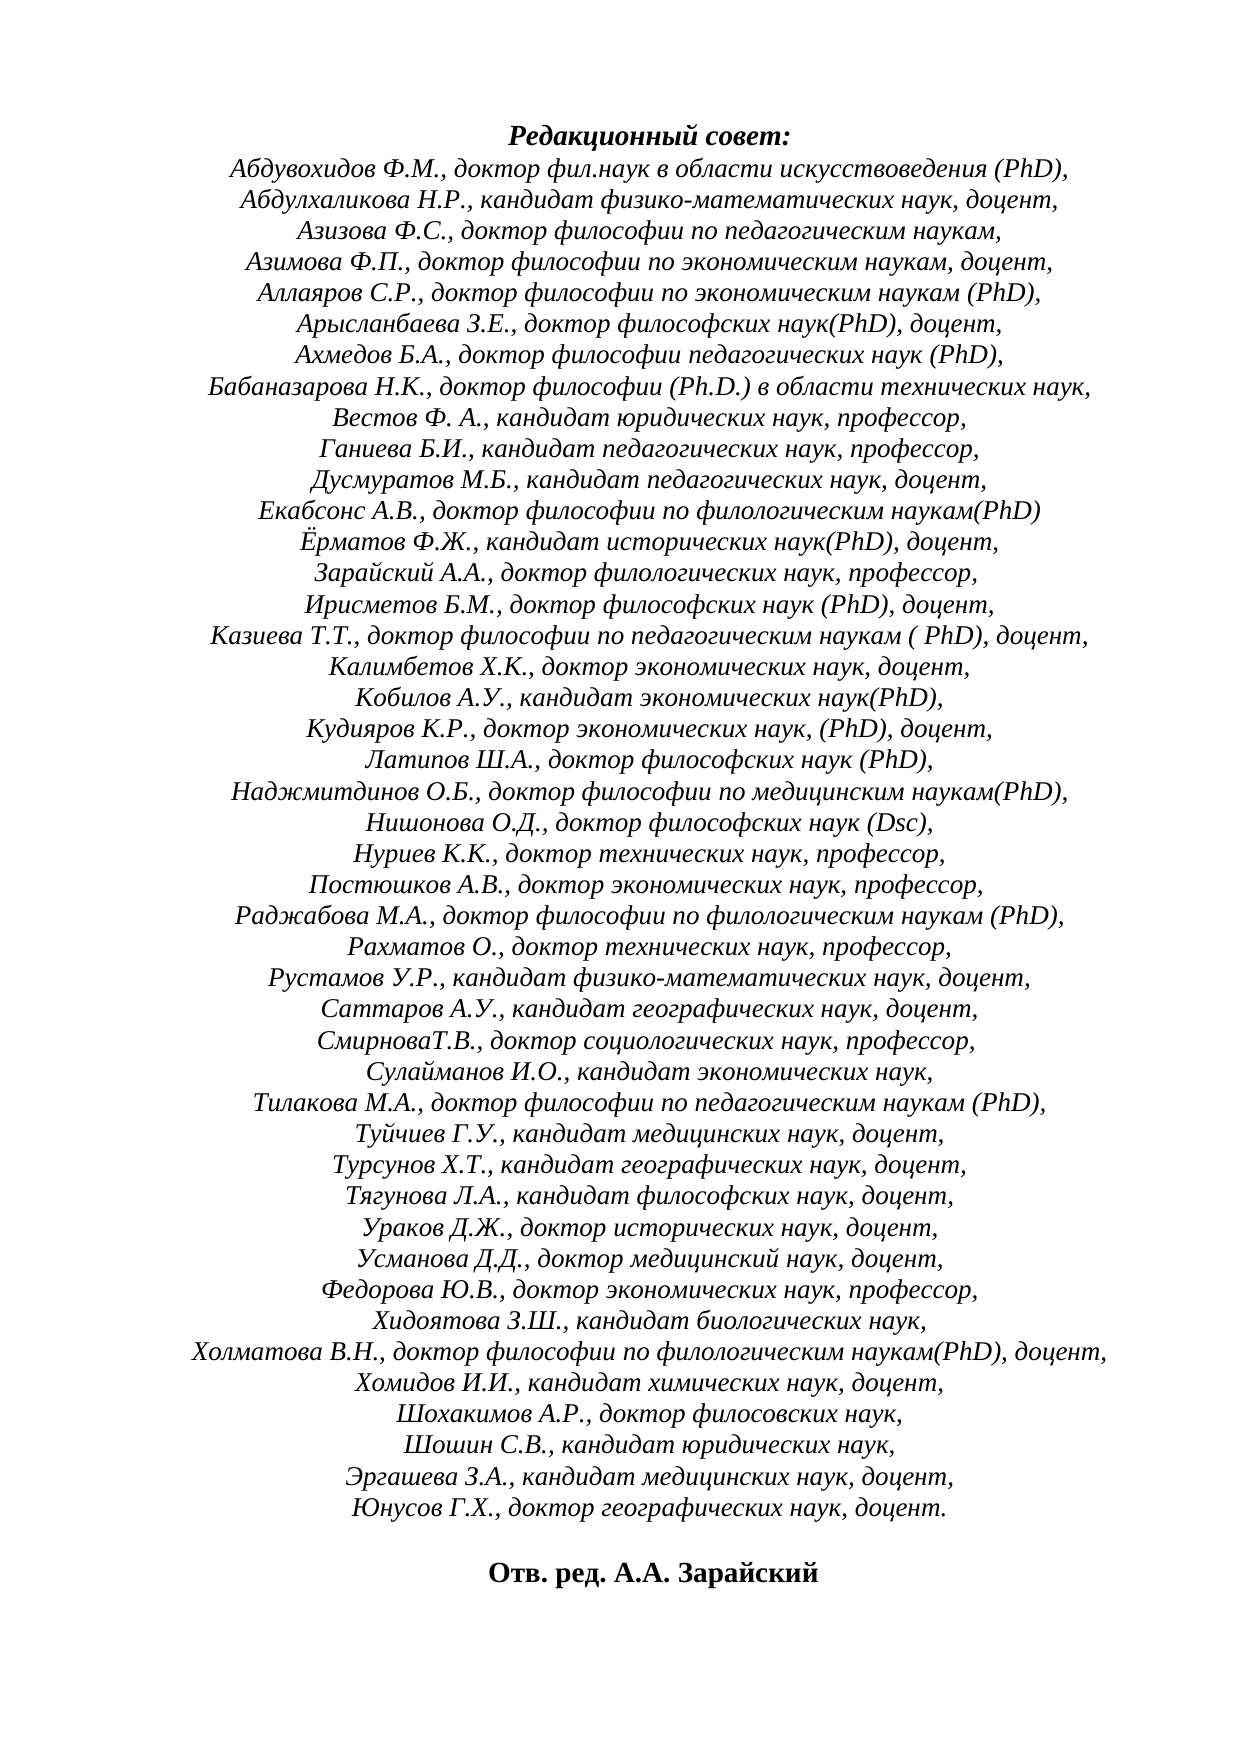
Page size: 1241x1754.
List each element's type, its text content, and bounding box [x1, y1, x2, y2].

text Саттаров А.У., кандидат географических наук, доцент, [148, 993, 1152, 1024]
text Ахмедов Б.А., доктор философии педагогических наук (PhD), [148, 338, 1152, 370]
text Холматова В.Н., доктор философии по филологическим наукам(PhD), доцент, [148, 1335, 1152, 1366]
text Рустамов У.Р., кандидат физико-математических наук, доцент, [148, 961, 1152, 993]
text Дусмуратов М.Б., кандидат педагогических наук, доцент, [148, 463, 1152, 494]
text Постюшков А.В., доктор экономических наук, профессор, [148, 868, 1152, 899]
text ​ Отв. ред. А.А. Зарайский [148, 1556, 1152, 1589]
text Эргашева З.А., кандидат медицинских наук, доцент, [148, 1460, 1152, 1491]
text Шохакимов А.Р., доктор филосовских наук, [148, 1397, 1152, 1429]
text Екабсонс А.В., доктор философии по филологическим наукам(PhD) [148, 494, 1152, 525]
text Наджмитдинов О.Б., доктор философии по медицинским наукам(PhD), [148, 774, 1152, 806]
text Казиева Т.Т., доктор философии по педагогическим наукам ( PhD), доцент, [148, 619, 1152, 650]
text Юнусов Г.Х., доктор географических наук, доцент. [148, 1491, 1152, 1522]
text Калимбетов Х.К., доктор экономических наук, доцент, [148, 650, 1152, 681]
text Усманова Д.Д., доктор медицинский наук, доцент, [148, 1242, 1152, 1273]
text Аллаяров С.Р., доктор философии по экономическим наукам (PhD), [148, 276, 1152, 307]
text Тилакова М.А., доктор философии по педагогическим наукам (PhD), [148, 1086, 1152, 1117]
text Бабаназарова Н.К., доктор философии (Ph.D.) в области технических наук, [148, 370, 1152, 401]
text Ганиева Б.И., кандидат педагогических наук, профессор, [148, 432, 1152, 463]
text Нуриев К.К., доктор технических наук, профессор, [148, 837, 1152, 868]
text Сулайманов И.О., кандидат экономических наук, [148, 1055, 1152, 1086]
text Раджабова М.А., доктор философии по филологическим наукам (PhD), [148, 899, 1152, 930]
text Федорова Ю.В., доктор экономических наук, профессор, [148, 1273, 1152, 1304]
text Турсунов Х.Т., кандидат географических наук, доцент, [148, 1148, 1152, 1179]
text Ураков Д.Ж., доктор исторических наук, доцент, [148, 1211, 1152, 1242]
text Хомидов И.И., кандидат химических наук, доцент, [148, 1366, 1152, 1397]
text Редакционный совет: [148, 118, 1152, 152]
text Ёрматов Ф.Ж., кандидат исторических наук(PhD), доцент, [148, 525, 1152, 557]
text Рахматов О., доктор технических наук, профессор, [148, 930, 1152, 961]
text Тягунова Л.А., кандидат философских наук, доцент, [148, 1179, 1152, 1211]
text Туйчиев Г.У., кандидат медицинских наук, доцент, [148, 1117, 1152, 1148]
text СмирноваТ.В., доктор социологических наук, профессор, [148, 1024, 1152, 1055]
text Абдувохидов Ф.М., доктор фил.наук в области искусствоведения (PhD), [148, 152, 1152, 183]
text Азимова Ф.П., доктор философии по экономическим наукам, доцент, [148, 245, 1152, 276]
text Ирисметов Б.М., доктор философских наук (PhD), доцент, [148, 588, 1152, 619]
text Вестов Ф. А., кандидат юридических наук, профессор, [148, 401, 1152, 432]
text Абдулхаликова Н.Р., кандидат физико-математических наук, доцент, [148, 183, 1152, 214]
text Зарайский А.А., доктор филологических наук, профессор, [148, 557, 1152, 588]
text Хидоятова З.Ш., кандидат биологических наук, [148, 1304, 1152, 1335]
text Кобилов А.У., кандидат экономических наук(PhD), [148, 681, 1152, 712]
text Кудияров К.Р., доктор экономических наук, (PhD), доцент, [148, 712, 1152, 743]
text Шошин С.В., кандидат юридических наук, [148, 1429, 1152, 1460]
text Арысланбаева З.Е., доктор философских наук(PhD), доцент, [148, 307, 1152, 338]
text Нишонова О.Д., доктор философских наук (Dsc), [148, 806, 1152, 837]
text Азизова Ф.С., доктор философии по педагогическим наукам, [148, 214, 1152, 245]
text Латипов Ш.А., доктор философских наук (PhD), [148, 743, 1152, 774]
